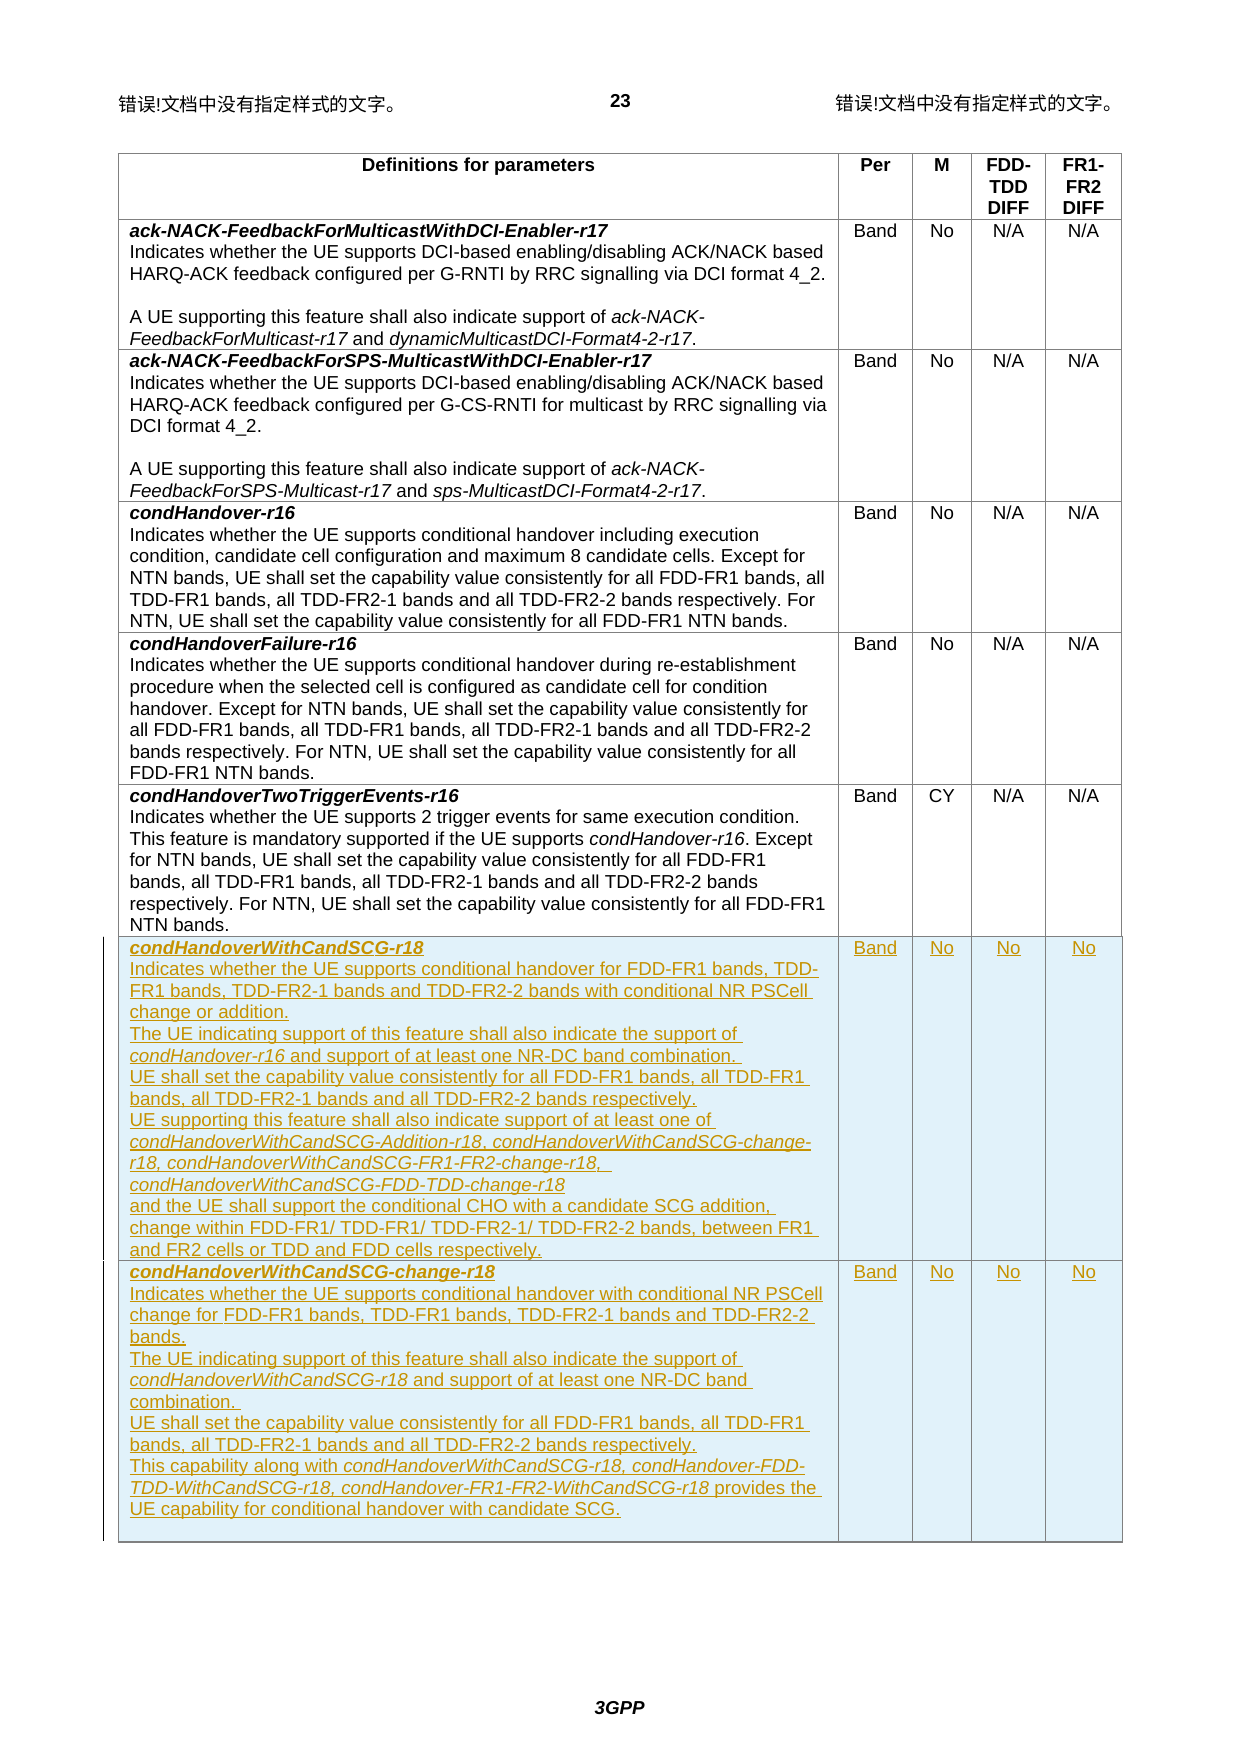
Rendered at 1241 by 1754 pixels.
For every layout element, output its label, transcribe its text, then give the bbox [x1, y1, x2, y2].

table_cell N/A [1046, 350, 1121, 501]
table_header M [913, 154, 971, 219]
table_cell condHandoverFailure-r16 Indicates whether the UE supports conditional handover during re-establishment procedure when the selected cell is configured as candidate cell for condition handover. Except for NTN bands, UE shall set the capability value consistently for all FDD-FR1 bands, all TDD-FR1 bands, all TDD-FR2-1 bands and all TDD-FR2-2 bands respectively. For NTN, UE shall set the capability value consistently for all FDD-FR1 NTN bands. [119, 633, 838, 783]
table_cell ack-NACK-FeedbackForSPS-MulticastWithDCI-Enabler-r17 Indicates whether the UE supports DCI-based enabling/disabling ACK/NACK based HARQ-ACK feedback configured per G-CS-RNTI for multicast by RRC signalling via DCI format 4_2. A UE supporting this feature shall also indicate support of ack-NACK-FeedbackForSPS-Multicast-r17 and sps-MulticastDCI-Format4-2-r17. [119, 350, 838, 501]
table_cell No [913, 220, 971, 349]
table_cell N/A [1046, 785, 1121, 936]
table_cell condHandoverTwoTriggerEvents-r16 Indicates whether the UE supports 2 trigger events for same execution condition. This feature is mandatory supported if the UE supports condHandover-r16. Except for NTN bands, UE shall set the capability value consistently for all FDD-FR1 bands, all TDD-FR1 bands, all TDD-FR2-1 bands and all TDD-FR2-2 bands respectively. For NTN, UE shall set the capability value consistently for all FDD-FR1 NTN bands. [119, 785, 838, 936]
table_cell No [913, 502, 971, 632]
table_cell N/A [1046, 502, 1121, 632]
table_cell Band [839, 502, 912, 632]
table_cell No [913, 350, 971, 501]
table_header Per [839, 154, 912, 219]
table_cell N/A [1046, 633, 1121, 783]
table_cell Band [839, 350, 912, 501]
table_cell N/A [1046, 220, 1121, 349]
table_header FR1-FR2 DIFF [1046, 154, 1121, 219]
table_cell N/A [972, 785, 1045, 936]
table_cell N/A [972, 350, 1045, 501]
table_cell Band [839, 220, 912, 349]
table_cell CY [913, 785, 971, 936]
table_cell N/A [972, 633, 1045, 783]
table_cell ack-NACK-FeedbackForMulticastWithDCI-Enabler-r17 Indicates whether the UE supports DCI-based enabling/disabling ACK/NACK based HARQ-ACK feedback configured per G-RNTI by RRC signalling via DCI format 4_2. A UE supporting this feature shall also indicate support of ack-NACK-FeedbackForMulticast-r17 and dynamicMulticastDCI-Format4-2-r17. [119, 220, 838, 349]
table_cell condHandover-r16 Indicates whether the UE supports conditional handover including execution condition, candidate cell configuration and maximum 8 candidate cells. Except for NTN bands, UE shall set the capability value consistently for all FDD-FR1 bands, all TDD-FR1 bands, all TDD-FR2-1 bands and all TDD-FR2-2 bands respectively. For NTN, UE shall set the capability value consistently for all FDD-FR1 NTN bands. [119, 502, 838, 632]
table_header Definitions for parameters [119, 154, 838, 219]
table_cell Band [839, 633, 912, 783]
table_cell N/A [972, 502, 1045, 632]
table_cell No [913, 633, 971, 783]
table_cell Band [839, 785, 912, 936]
table_header FDD-TDD DIFF [972, 154, 1045, 219]
table_cell N/A [972, 220, 1045, 349]
